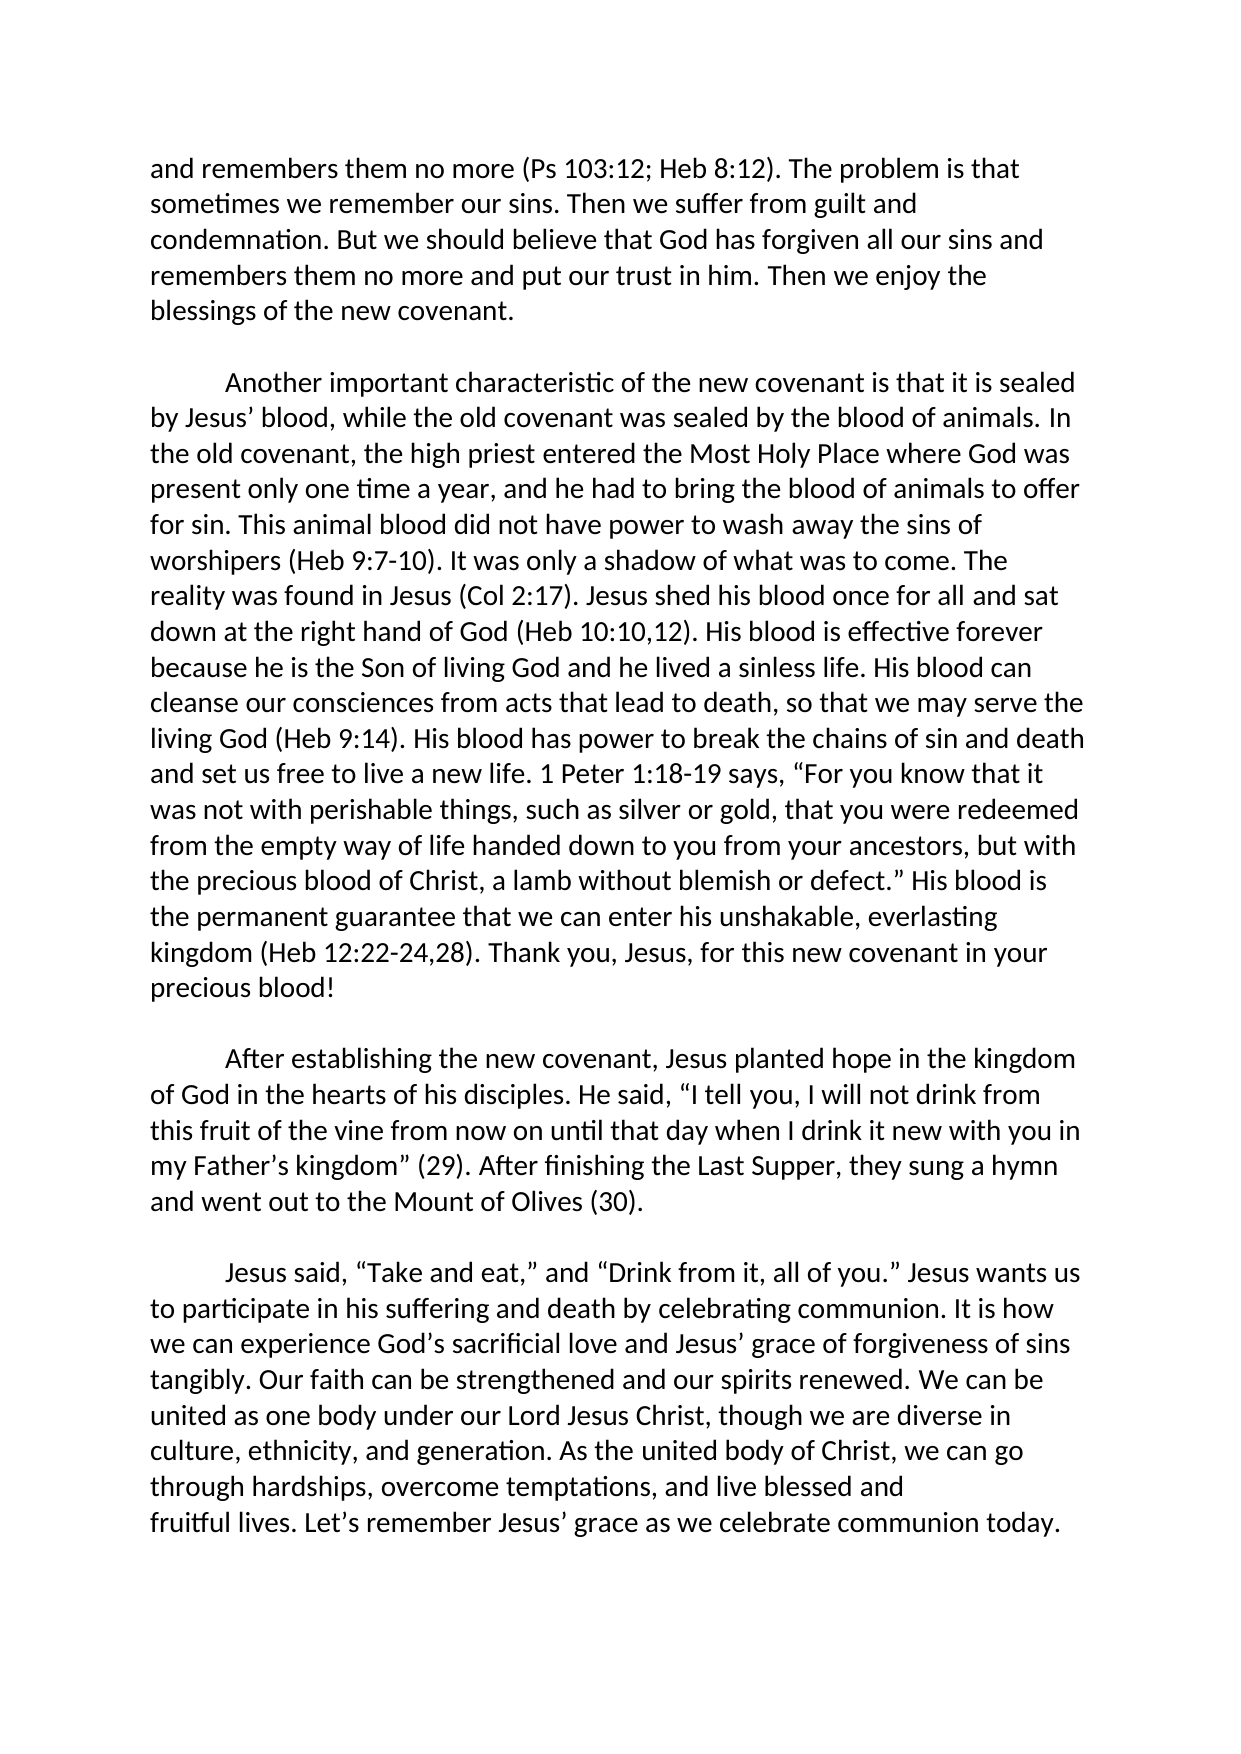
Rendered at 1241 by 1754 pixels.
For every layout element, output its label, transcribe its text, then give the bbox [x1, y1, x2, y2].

text Jesus said, “Take and eat,” and “Drink from it, all of you.” Jesus wants us to participate in his suffering and death by celebrating communion. It is how we can experience God’s sacrificial love and Jesus’ grace of forgiveness of sins tangibly. Our faith can be strengthened and our spirits renewed. We can be united as one body under our Lord Jesus Christ, though we are diverse in culture, ethnicity, and generation. As the united body of Christ, we can go through hardships, overcome temptations, and live blessed and fruitful lives. Let’s remember Jesus’ grace as we celebrate communion today. [150, 1254, 1090, 1539]
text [150, 150, 1090, 328]
text Another important characteristic of the new covenant is that it is sealed by Jesus’ blood, while the old covenant was sealed by the blood of animals. In the old covenant, the high priest entered the Most Holy Place where God was present only one time a year, and he had to bring the blood of animals to offer for sin. This animal blood did not have power to wash away the sins of worshipers (Heb 9:7-10). It was only a shadow of what was to come. The reality was found in Jesus (Col 2:17). Jesus shed his blood once for all and sat down at the right hand of God (Heb 10:10,12). His blood is effective forever because he is the Son of living God and he lived a sinless life. His blood can cleanse our consciences from acts that lead to death, so that we may serve the living God (Heb 9:14). His blood has power to break the chains of sin and death and set us free to live a new life. 1 Peter 1:18-19 says, “For you know that it was not with perishable things, such as silver or gold, that you were redeemed from the empty way of life handed down to you from your ancestors, but with the precious blood of Christ, a lamb without blemish or defect.” His blood is the permanent guarantee that we can enter his unshakable, everlasting kingdom (Heb 12:22-24,28). Thank you, Jesus, for this new covenant in your precious blood! [150, 364, 1090, 1005]
text After establishing the new covenant, Jesus planted hope in the kingdom of God in the hearts of his disciples. He said, “I tell you, I will not drink from this fruit of the vine from now on until that day when I drink it new with you in my Father’s kingdom” (29). After finishing the Last Supper, they sung a hymn and went out to the Mount of Olives (30). [150, 1041, 1090, 1219]
